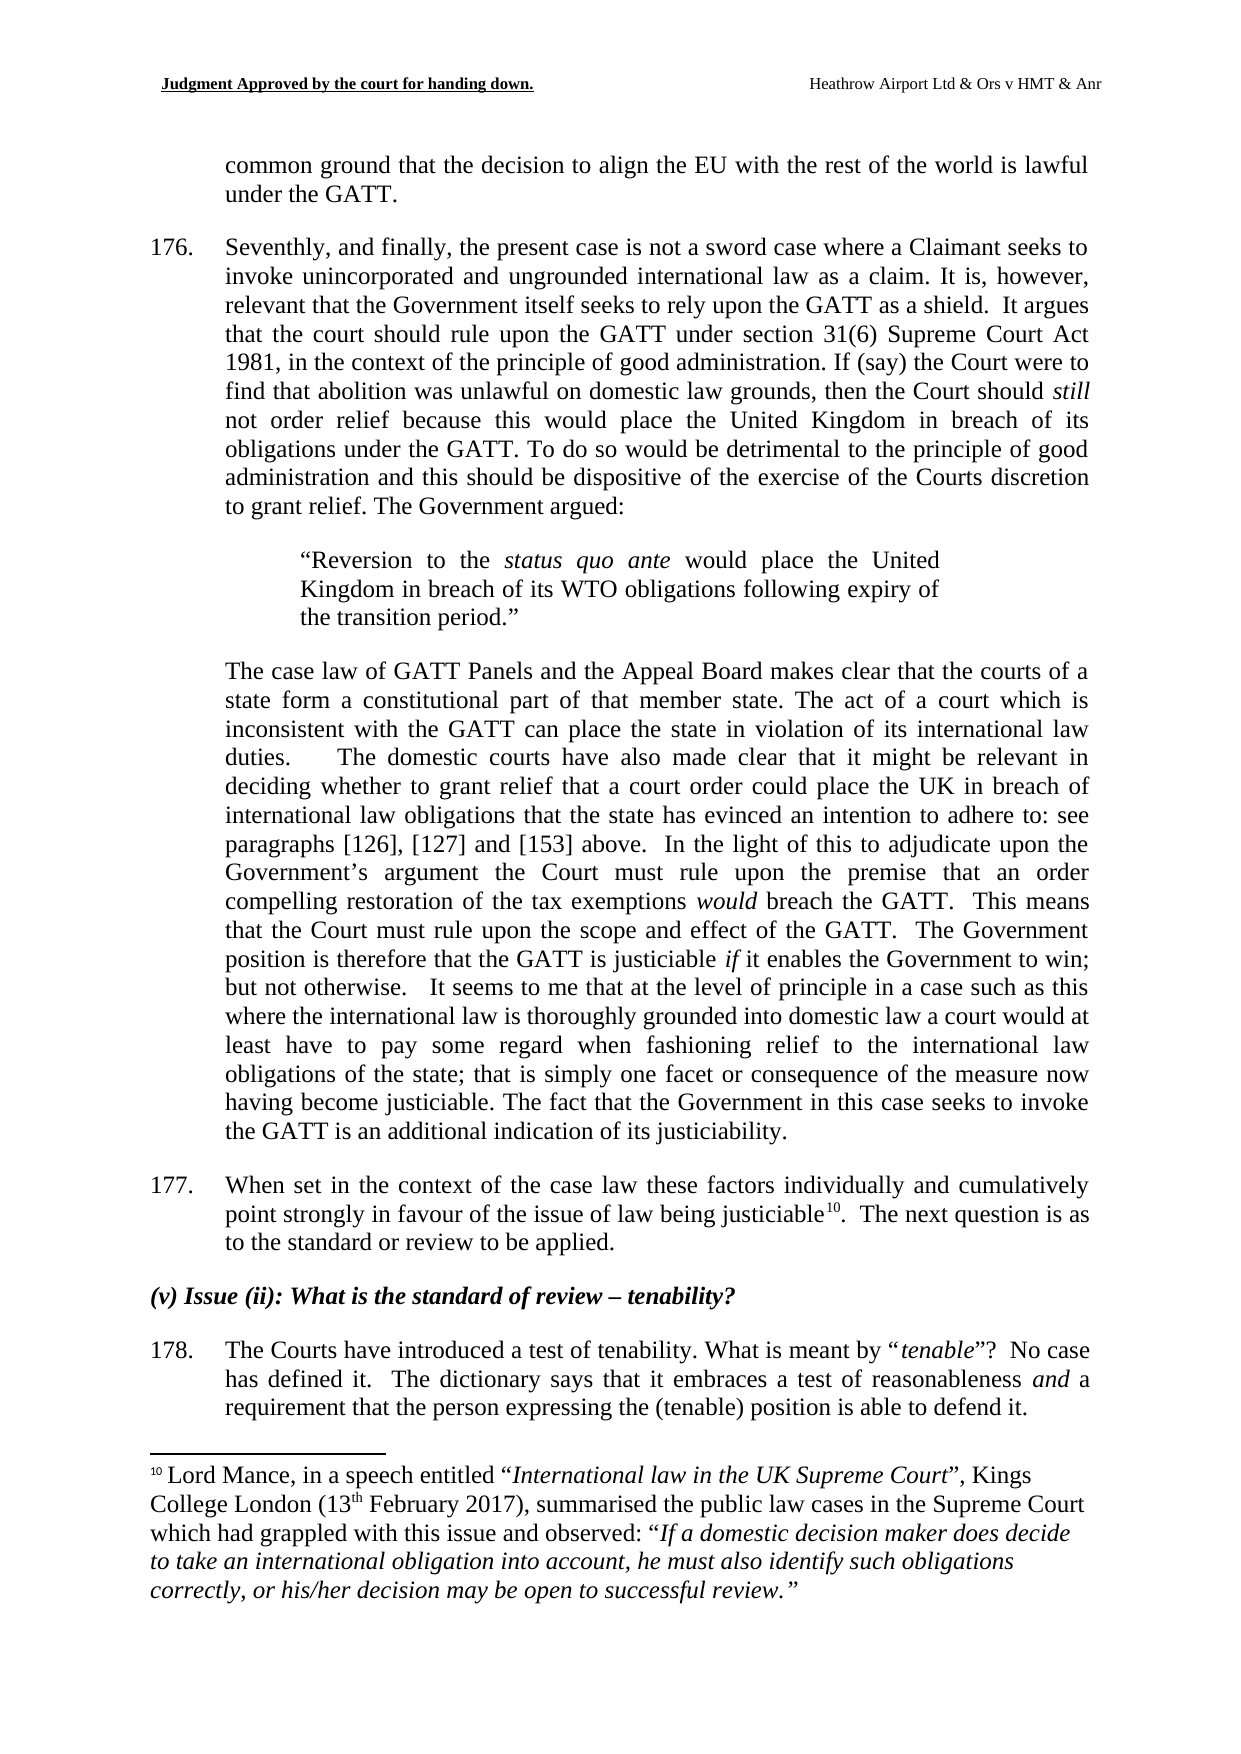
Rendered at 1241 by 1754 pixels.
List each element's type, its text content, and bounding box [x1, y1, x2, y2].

text “Reversion to the status quo ante would place the United Kingdom in breach of its WTO obligations following expiry of the transition period.” [300, 545, 940, 631]
text Seventhly, and finally, the present case is not a sword case where a Claimant seeks to invoke unincorporated and ungrounded international law as a claim. It is, however, relevant that the Government itself seeks to rely upon the GATT as a shield. It argues that the court should rule upon the GATT under section 31(6) Supreme Court Act 1981, in the context of the principle of good administration. If (say) the Court were to find that abolition was unlawful on domestic law grounds, then the Court should still not order relief because this would place the United Kingdom in breach of its obligations under the GATT. To do so would be detrimental to the principle of good administration and this should be dispositive of the exercise of the Courts discretion to grant relief. The Government argued: [150, 232, 1090, 520]
text The case law of GATT Panels and the Appeal Board makes clear that the courts of a state form a constitutional part of that member state. The act of a court which is inconsistent with the GATT can place the state in violation of its international law duties. The domestic courts have also made clear that it might be relevant in deciding whether to grant relief that a court order could place the UK in breach of international law obligations that the state has evinced an intention to adhere to: see paragraphs [126], [127] and [153] above. In the light of this to adjudicate upon the Government’s argument the Court must rule upon the premise that an order compelling restoration of the tax exemptions would breach the GATT. This means that the Court must rule upon the scope and effect of the GATT. The Government position is therefore that the GATT is justiciable if it enables the Government to win; but not otherwise. It seems to me that at the level of principle in a case such as this where the international law is thoroughly grounded into domestic law a court would at least have to pay some regard when fashioning relief to the international law obligations of the state; that is simply one facet or consequence of the measure now having become justiciable. The fact that the Government in this case seeks to invoke the GATT is an additional indication of its justiciability. [225, 656, 1090, 1145]
text The Courts have introduced a test of tenability. What is meant by “tenable”? No case has defined it. The dictionary says that it embraces a test of reasonableness and a requirement that the person expressing the (tenable) position is able to defend it. [150, 1335, 1090, 1421]
text When set in the context of the case law these factors individually and cumulatively point strongly in favour of the issue of law being justiciable. The next question is as to the standard or review to be applied. [150, 1170, 1090, 1256]
list (v) Issue (ii): What is the standard of review – tenability? [150, 1281, 1090, 1310]
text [150, 150, 1090, 207]
